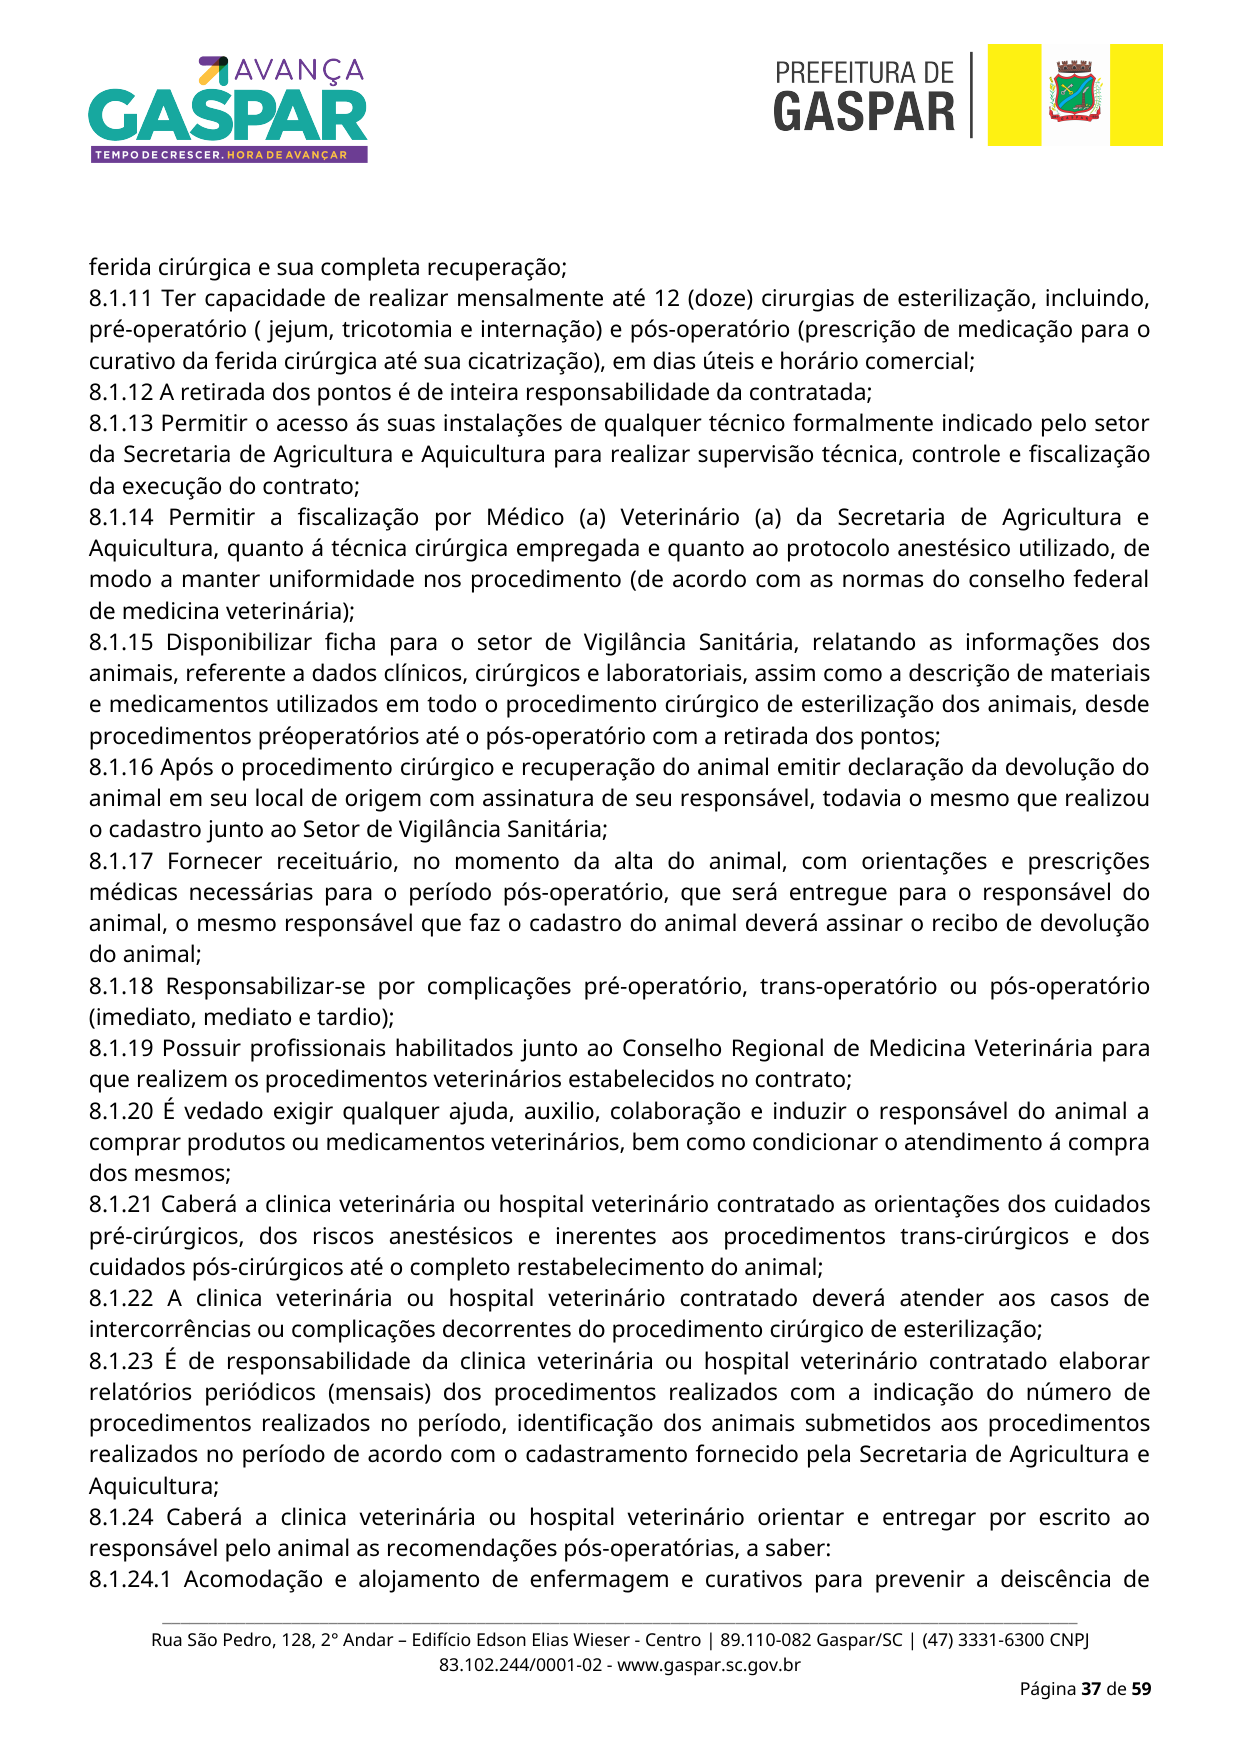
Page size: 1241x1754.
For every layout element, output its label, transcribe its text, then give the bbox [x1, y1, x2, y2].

text 8.1.23 É de responsabilidade da clinica veterinária ou hospital veterinário contratado elaborar relatórios periódicos (mensais) dos procedimentos realizados com a indicação do número de procedimentos realizados no período, identificação dos animais submetidos aos procedimentos realizados no período de acordo com o cadastramento fornecido pela Secretaria de Agricultura e Aquicultura; [89, 1344, 1152, 1501]
text 8.1.15 Disponibilizar ficha para o setor de Vigilância Sanitária, relatando as informações dos animais, referente a dados clínicos, cirúrgicos e laboratoriais, assim como a descrição de materiais e medicamentos utilizados em todo o procedimento cirúrgico de esterilização dos animais, desde procedimentos préoperatórios até o pós-operatório com a retirada dos pontos; [89, 626, 1152, 751]
text 8.1.16 Após o procedimento cirúrgico e recuperação do animal emitir declaração da devolução do animal em seu local de origem com assinatura de seu responsável, todavia o mesmo que realizou o cadastro junto ao Setor de Vigilância Sanitária; [89, 751, 1152, 844]
picture [774, 44, 1163, 146]
text 8.1.11 Ter capacidade de realizar mensalmente até 12 (doze) cirurgias de esterilização, incluindo, pré-operatório ( jejum, tricotomia e internação) e pós-operatório (prescrição de medicação para o curativo da ferida cirúrgica até sua cicatrização), em dias úteis e horário comercial; [89, 282, 1152, 376]
text 8.1.17 Fornecer receituário, no momento da alta do animal, com orientações e prescrições médicas necessárias para o período pós-operatório, que será entregue para o responsável do animal, o mesmo responsável que faz o cadastro do animal deverá assinar o recibo de devolução do animal; [89, 844, 1152, 969]
text 8.1.10 Garantir o acompanhamento veterinário dos animais cadastrados até a cicatrização da ferida cirúrgica e sua completa recuperação; [89, 251, 1152, 282]
text 8.1.20 É vedado exigir qualquer ajuda, auxilio, colaboração e induzir o responsável do animal a comprar produtos ou medicamentos veterinários, bem como condicionar o atendimento á compra dos mesmos; [89, 1094, 1152, 1188]
text 8.1.24.1 Acomodação e alojamento de enfermagem e curativos para prevenir a deiscência de pontos ou contaminação da ferida cirúrgica; [89, 1563, 1152, 1594]
text 8.1.18 Responsabilizar-se por complicações pré-operatório, trans-operatório ou pós-operatório (imediato, mediato e tardio); [89, 969, 1152, 1032]
text 8.1.14 Permitir a fiscalização por Médico (a) Veterinário (a) da Secretaria de Agricultura e Aquicultura, quanto á técnica cirúrgica empregada e quanto ao protocolo anestésico utilizado, de modo a manter uniformidade nos procedimento (de acordo com as normas do conselho federal de medicina veterinária); [89, 501, 1152, 626]
text 8.1.13 Permitir o acesso ás suas instalações de qualquer técnico formalmente indicado pelo setor da Secretaria de Agricultura e Aquicultura para realizar supervisão técnica, controle e fiscalização da execução do contrato; [89, 407, 1152, 501]
text 8.1.19 Possuir profissionais habilitados junto ao Conselho Regional de Medicina Veterinária para que realizem os procedimentos veterinários estabelecidos no contrato; [89, 1032, 1152, 1094]
text 8.1.12 A retirada dos pontos é de inteira responsabilidade da contratada; [89, 376, 1152, 407]
text 8.1.22 A clinica veterinária ou hospital veterinário contratado deverá atender aos casos de intercorrências ou complicações decorrentes do procedimento cirúrgico de esterilização; [89, 1282, 1152, 1344]
picture [88, 56, 368, 163]
text 8.1.24 Caberá a clinica veterinária ou hospital veterinário orientar e entregar por escrito ao responsável pelo animal as recomendações pós-operatórias, a saber: [89, 1501, 1152, 1563]
text 8.1.21 Caberá a clinica veterinária ou hospital veterinário contratado as orientações dos cuidados pré-cirúrgicos, dos riscos anestésicos e inerentes aos procedimentos trans-cirúrgicos e dos cuidados pós-cirúrgicos até o completo restabelecimento do animal; [89, 1188, 1152, 1282]
